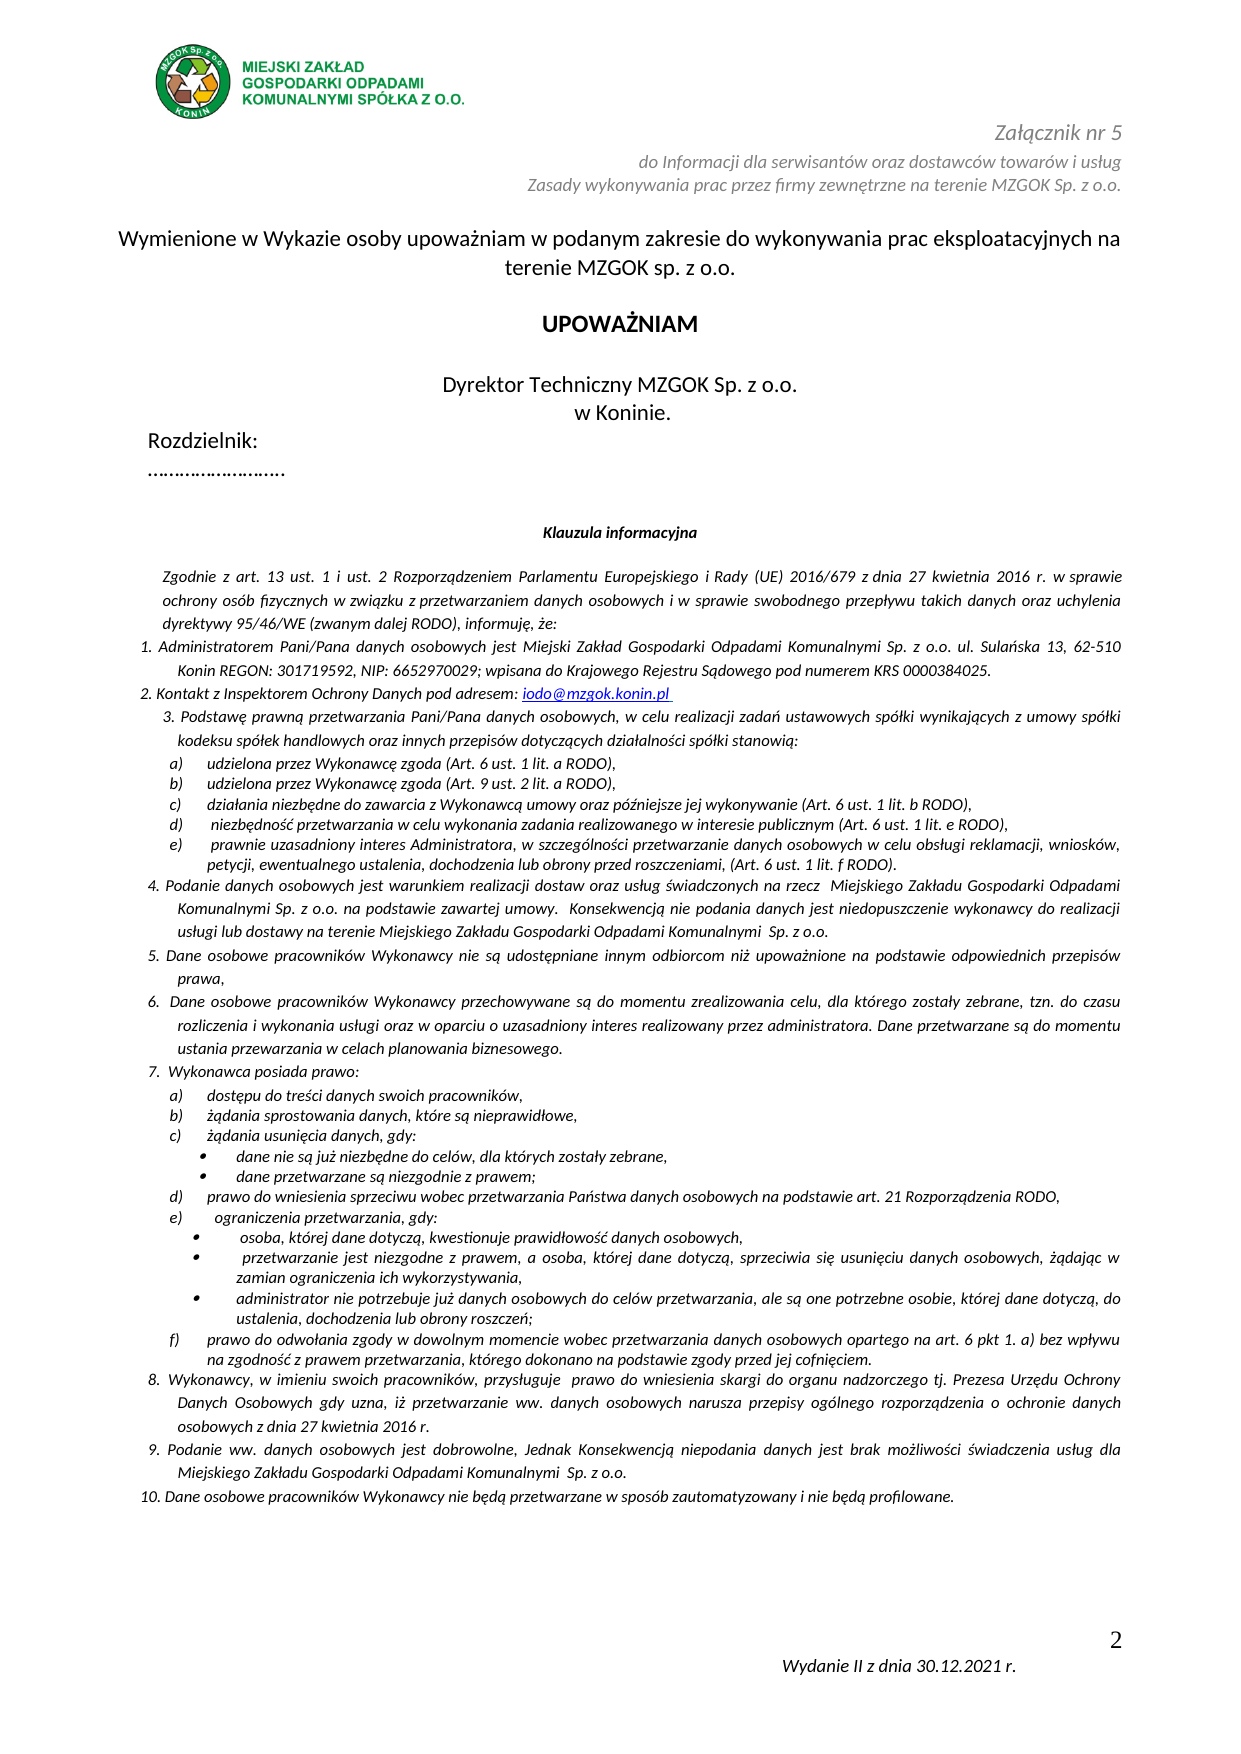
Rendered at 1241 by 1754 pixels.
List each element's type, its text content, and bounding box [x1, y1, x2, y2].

list ograniczenia przetwarzania, gdy: [169, 1207, 1122, 1227]
list przetwarzanie jest niezgodne z prawem, a osoba, której dane dotyczą, sprzeciwia się usunięciu danych osobowych, żądając w zamian ograniczenia ich wykorzystywania, [192, 1247, 1122, 1288]
list niezbędność przetwarzania w celu wykonania zadania realizowanego w interesie publicznym (Art. 6 ust. 1 lit. e RODO), [169, 814, 1122, 834]
list administrator nie potrzebuje już danych osobowych do celów przetwarzania, ale są one potrzebne osobie, której dane dotyczą, do ustalenia, dochodzenia lub obrony roszczeń; [192, 1288, 1122, 1329]
list dostępu do treści danych swoich pracowników, [169, 1085, 1122, 1105]
list prawo do wniesienia sprzeciwu wobec przetwarzania Państwa danych osobowych na podstawie art. 21 Rozporządzenia RODO, [169, 1187, 1122, 1207]
text Zgodnie z art. 13 ust. 1 i ust. 2 Rozporządzeniem Parlamentu Europejskiego i Rady (UE) 2016/679 z dnia 27 kwietnia 2016 r. w sprawie ochrony osób fizycznych w związku z przetwarzaniem danych osobowych i w sprawie swobodnego przepływu takich danych oraz uchylenia dyrektywy 95/46/WE (zwanym dalej RODO), informuję, że: [162, 566, 1122, 633]
text 6. Dane osobowe pracowników Wykonawcy przechowywane są do momentu zrealizowania celu, dla którego zostały zebrane, tzn. do czasu rozliczenia i wykonania usługi oraz w oparciu o uzasadniony interes realizowany przez administratora. Dane przetwarzane są do momentu ustania przewarzania w celach planowania biznesowego. [147, 992, 1122, 1059]
text 8. Wykonawcy, w imieniu swoich pracowników, przysługuje prawo do wniesienia skargi do organu nadzorczego tj. Prezesa Urzędu Ochrony Danych Osobowych gdy uzna, iż przetwarzanie ww. danych osobowych narusza przepisy ogólnego rozporządzenia o ochronie danych osobowych z dnia 27 kwietnia 2016 r. [148, 1369, 1122, 1436]
list udzielona przez Wykonawcę zgoda (Art. 9 ust. 2 lit. a RODO), [169, 773, 1122, 794]
text Dyrektor Techniczny MZGOK Sp. z o.o. [118, 370, 1122, 398]
text 10. Dane osobowe pracowników Wykonawcy nie będą przetwarzane w sposób zautomatyzowany i nie będą profilowane. [140, 1486, 1122, 1506]
list prawnie uzasadniony interes Administratora, w szczególności przetwarzanie danych osobowych w celu obsługi reklamacji, wniosków, petycji, ewentualnego ustalenia, dochodzenia lub obrony przed roszczeniami, (Art. 6 ust. 1 lit. f RODO). [169, 834, 1122, 875]
text 4. Podanie danych osobowych jest warunkiem realizacji dostaw oraz usług świadczonych na rzecz Miejskiego Zakładu Gospodarki Odpadami Komunalnymi Sp. z o.o. na podstawie zawartej umowy. Konsekwencją nie podania danych jest niedopuszczenie wykonawcy do realizacji usługi lub dostawy na terenie Miejskiego Zakładu Gospodarki Odpadami Komunalnymi Sp. z o.o. [147, 875, 1122, 942]
text UPOWAŻNIAM [118, 309, 1122, 339]
text w Koninie. [118, 398, 1122, 426]
list żądania sprostowania danych, które są nieprawidłowe, [169, 1105, 1122, 1126]
text 5. Dane osobowe pracowników Wykonawcy nie są udostępniane innym odbiorcom niż upoważnione na podstawie odpowiednich przepisów prawa, [147, 945, 1122, 989]
text 2. Kontakt z Inspektorem Ochrony Danych pod adresem: iodo@mzgok.konin.pl [140, 683, 1122, 703]
list udzielona przez Wykonawcę zgoda (Art. 6 ust. 1 lit. a RODO), [169, 753, 1122, 773]
list dane przetwarzane są niezgodnie z prawem; [199, 1166, 1122, 1187]
list prawo do odwołania zgody w dowolnym momencie wobec przetwarzania danych osobowych opartego na art. 6 pkt 1. a) bez wpływu na zgodność z prawem przetwarzania, którego dokonano na podstawie zgody przed jej cofnięciem. [169, 1329, 1122, 1369]
text 9. Podanie ww. danych osobowych jest dobrowolne, Jednak Konsekwencją niepodania danych jest brak możliwości świadczenia usług dla Miejskiego Zakładu Gospodarki Odpadami Komunalnymi Sp. z o.o. [148, 1439, 1122, 1483]
text Wymienione w Wykazie osoby upoważniam w podanym zakresie do wykonywania prac eksploatacyjnych na terenie MZGOK sp. z o.o. [118, 224, 1122, 281]
text 7. Wykonawca posiada prawo: [148, 1062, 1122, 1082]
text Rozdzielnik: [148, 426, 1122, 454]
picture [155, 44, 464, 119]
text 3. Podstawę prawną przetwarzania Pani/Pana danych osobowych, w celu realizacji zadań ustawowych spółki wynikających z umowy spółki kodeksu spółek handlowych oraz innych przepisów dotyczących działalności spółki stanowią: [162, 706, 1122, 750]
text Klauzula informacyjna [118, 522, 1122, 543]
list dane nie są już niezbędne do celów, dla których zostały zebrane, [199, 1146, 1122, 1166]
list osoba, której dane dotyczą, kwestionuje prawidłowość danych osobowych, [192, 1227, 1122, 1247]
text 1. Administratorem Pani/Pana danych osobowych jest Miejski Zakład Gospodarki Odpadami Komunalnymi Sp. z o.o. ul. Sulańska 13, 62-510 Konin REGON: 301719592, NIP: 6652970029; wpisana do Krajowego Rejestru Sądowego pod numerem KRS 0000384025. [140, 636, 1122, 680]
text …………………….. [148, 454, 1122, 482]
list działania niezbędne do zawarcia z Wykonawcą umowy oraz późniejsze jej wykonywanie (Art. 6 ust. 1 lit. b RODO), [169, 794, 1122, 814]
list żądania usunięcia danych, gdy: [169, 1126, 1122, 1146]
